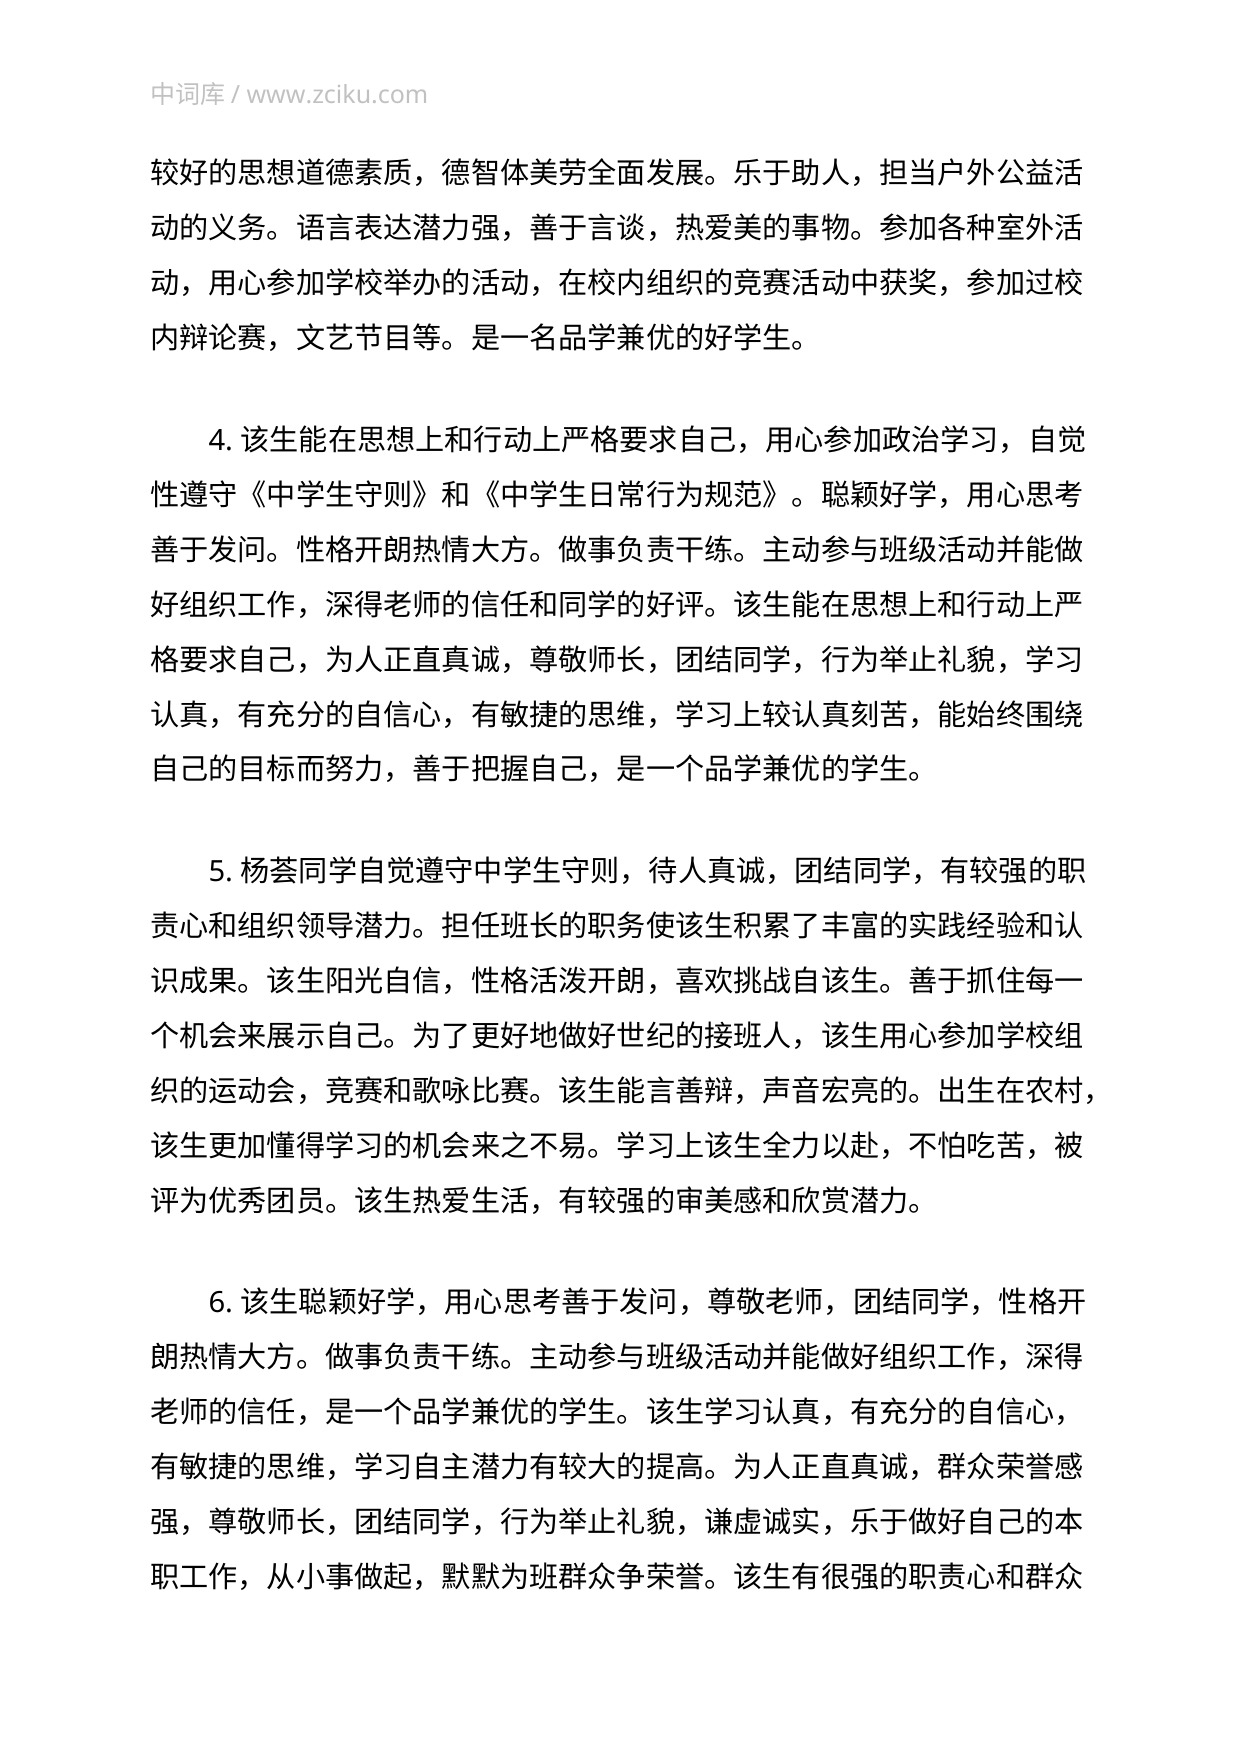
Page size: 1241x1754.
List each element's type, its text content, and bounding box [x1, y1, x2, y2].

text 4. 该生能在思想上和行动上严格要求自己，用心参加政治学习，自觉性遵守《中学生守则》和《中学生日常行为规范》。聪颖好学，用心思考善于发问。性格开朗热情大方。做事负责干练。主动参与班级活动并能做好组织工作，深得老师的信任和同学的好评。该生能在思想上和行动上严格要求自己，为人正直真诚，尊敬师长，团结同学，行为举止礼貌，学习认真，有充分的自信心，有敏捷的思维，学习上较认真刻苦，能始终围绕自己的目标而努力，善于把握自己，是一个品学兼优的学生。 [150, 416, 1090, 788]
text 5. 杨荟同学自觉遵守中学生守则，待人真诚，团结同学，有较强的职责心和组织领导潜力。担任班长的职务使该生积累了丰富的实践经验和认识成果。该生阳光自信，性格活泼开朗，喜欢挑战自该生。善于抓住每一个机会来展示自己。为了更好地做好世纪的接班人，该生用心参加学校组织的运动会，竞赛和歌咏比赛。该生能言善辩，声音宏亮的。出生在农村，该生更加懂得学习的机会来之不易。学习上该生全力以赴，不怕吃苦，被评为优秀团员。该生热爱生活，有较强的审美感和欣赏潜力。 [150, 848, 1090, 1219]
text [150, 1279, 1090, 1596]
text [150, 150, 1090, 357]
